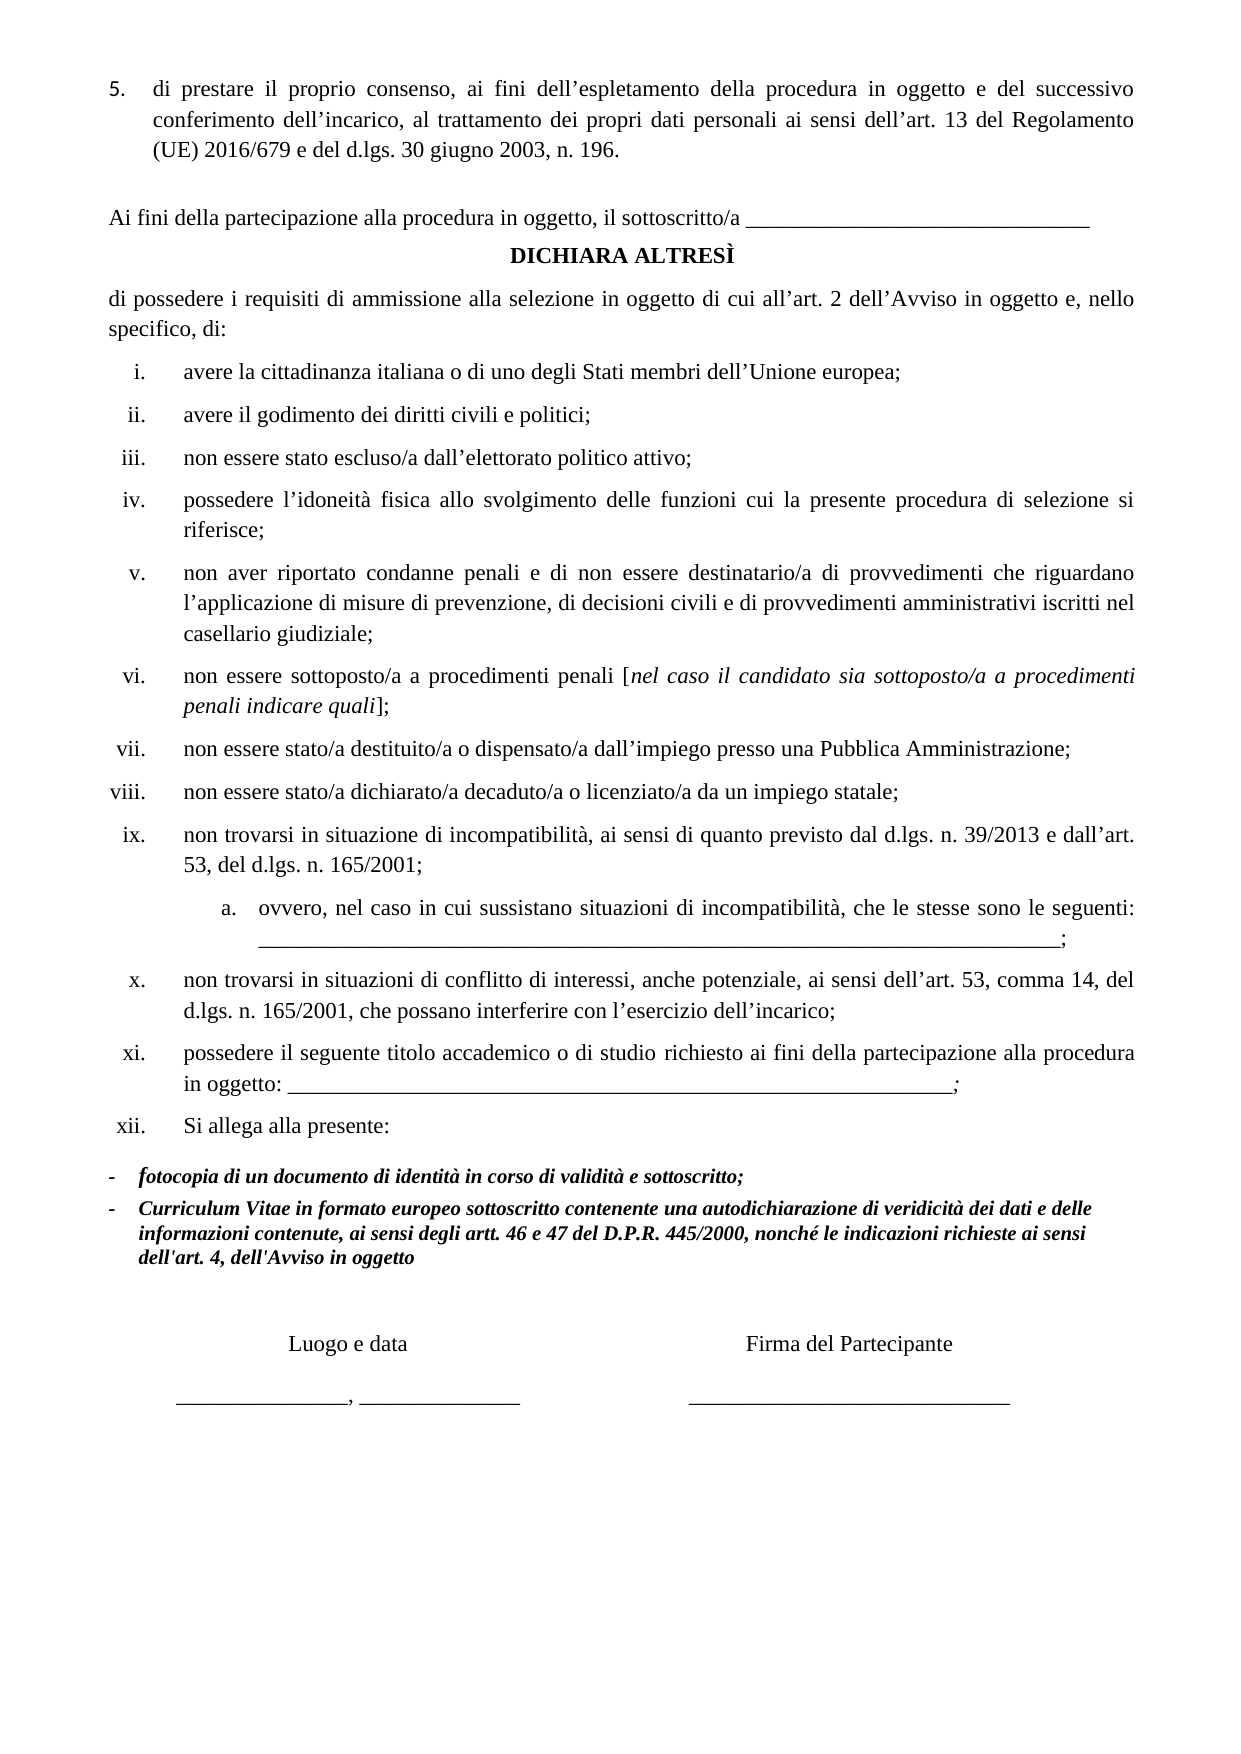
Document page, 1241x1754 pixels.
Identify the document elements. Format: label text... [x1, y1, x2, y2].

list non essere stato escluso/a dall’elettorato politico attivo; [146, 443, 1136, 470]
list non trovarsi in situazioni di conflitto di interessi, anche potenziale, ai sensi dell’art. 53, comma 14, del d.lgs. n. 165/2001, che possano interferire con l’esercizio dell’incarico; [146, 966, 1136, 1023]
list non aver riportato condanne penali e di non essere destinatario/a di provvedimenti che riguardano l’applicazione di misure di prevenzione, di decisioni civili e di provvedimenti amministrativi iscritti nel casellario giudiziale; [146, 559, 1136, 646]
list ovvero, nel caso in cui sussistano situazioni di incompatibilità, che le stesse sono le seguenti: ______________________________________________________________________; [221, 893, 1136, 950]
list avere il godimento dei diritti civili e politici; [146, 401, 1136, 427]
table_header Firma del Partecipante [599, 1318, 1100, 1369]
list non essere stato/a dichiarato/a decaduto/a o licenziato/a da un impiego statale; [146, 778, 1136, 804]
list fotocopia di un documento di identità in corso di validità e sottoscritto; [108, 1162, 1136, 1188]
table_cell _______________, ______________ [97, 1369, 598, 1420]
list di prestare il proprio consenso, ai fini dell’espletamento della procedura in oggetto e del successivo conferimento dell’incarico, al trattamento dei propri dati personali ai sensi dell’art. 13 del Regolamento (UE) 2016/679 e del d.lgs. 30 giugno 2003, n. 196. [108, 74, 1136, 162]
list Si allega alla presente: [146, 1112, 1136, 1139]
list possedere il seguente titolo accademico o di studio richiesto ai fini della partecipazione alla procedura in oggetto: __________________________________________________________; [146, 1039, 1136, 1096]
list Curriculum Vitae in formato europeo sottoscritto contenente una autodichiarazione di veridicità dei dati e delle informazioni contenute, ai sensi degli artt. 46 e 47 del D.P.R. 445/2000, nonché le indicazioni richieste ai sensi dell'art. 4, dell'Avviso in oggetto [108, 1196, 1136, 1269]
table_cell ____________________________ [599, 1369, 1100, 1420]
text DICHIARA ALTRESÌ [108, 242, 1136, 269]
list possedere l’idoneità fisica allo svolgimento delle funzioni cui la presente procedura di selezione si riferisce; [146, 486, 1136, 543]
list avere la cittadinanza italiana o di uno degli Stati membri dell’Unione europea; [146, 358, 1136, 384]
text di possedere i requisiti di ammissione alla selezione in oggetto di cui all’art. 2 dell’Avviso in oggetto e, nello specifico, di: [108, 285, 1136, 342]
text Ai fini della partecipazione alla procedura in oggetto, il sottoscritto/a ______________________________ [108, 204, 1136, 230]
list non essere stato/a destituito/a o dispensato/a dall’impiego presso una Pubblica Amministrazione; [146, 735, 1136, 762]
list non essere sottoposto/a a procedimenti penali [nel caso il candidato sia sottoposto/a a procedimenti penali indicare quali]; [146, 662, 1136, 719]
table_header Luogo e data [97, 1318, 598, 1369]
list non trovarsi in situazione di incompatibilità, ai sensi di quanto previsto dal d.lgs. n. 39/2013 e dall’art. 53, del d.lgs. n. 165/2001; [146, 821, 1136, 877]
